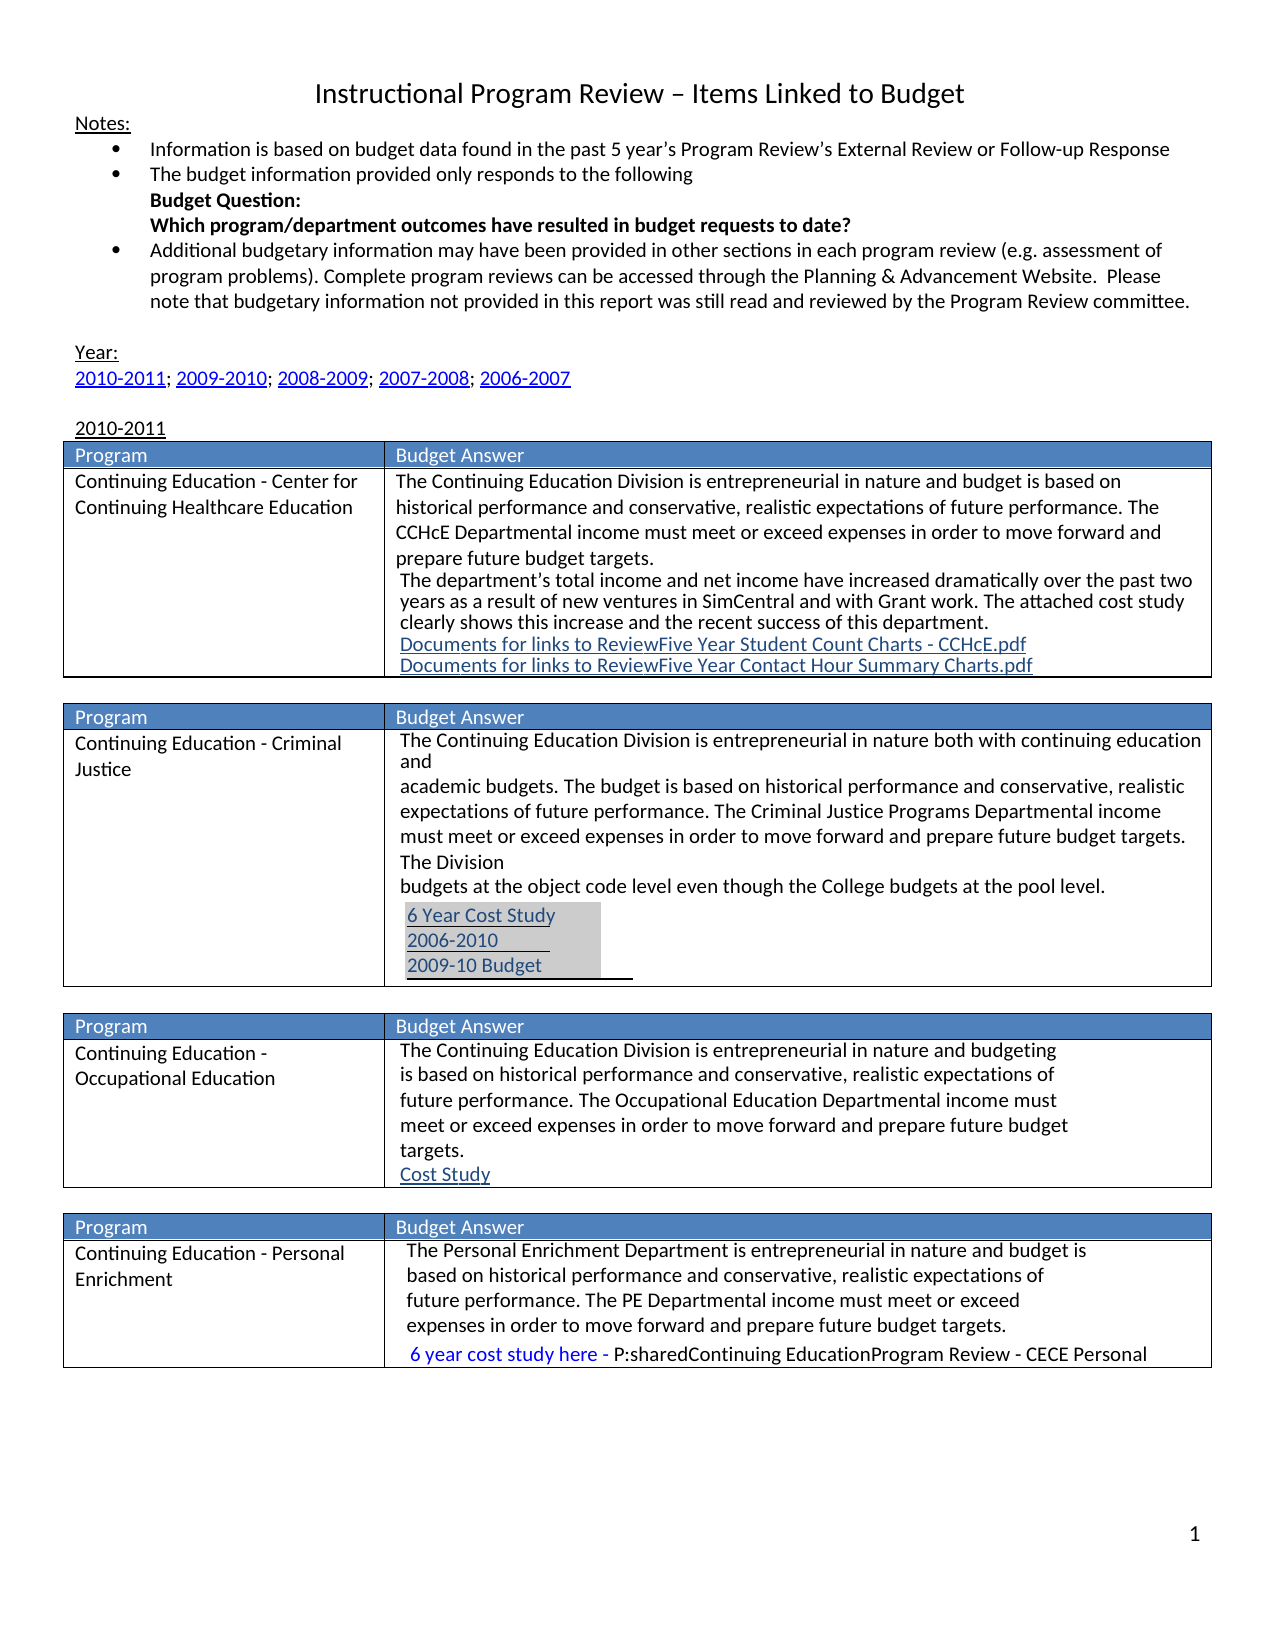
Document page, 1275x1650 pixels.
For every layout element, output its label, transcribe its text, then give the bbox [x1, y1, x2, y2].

text Instructional Program Review – Items Linked to Budget [75, 75, 1200, 111]
table_cell The Continuing Education Division is entrepreneurial in nature and budget is based on historical performance and conservative, realistic expectations of future performance. The CCHcE Departmental income must meet or exceed expenses in order to move forward and prepare future budget targets. The department’s total income and net income have increased dramatically over the past two years as a result of new ventures in SimCentral and with Grant work. The attached cost study clearly shows this increase and the recent success of this department. Documents for links to ReviewFive Year Student Count Charts - CCHcE.pdf Documents for links to ReviewFive Year Contact Hour Summary Charts.pdf [385, 469, 1211, 676]
list Information is based on budget data found in the past 5 year’s Program Review’s External Review or Follow-up Response [112, 136, 1200, 161]
table_header Budget Answer [385, 442, 1211, 467]
text 2010-2011; 2009-2010; 2008-2009; 2007-2008; 2006-2007 [75, 365, 1200, 390]
text Notes: [75, 111, 1200, 136]
table_cell Continuing Education - Center for Continuing Healthcare Education [64, 469, 384, 676]
text 2010-2011 [75, 416, 1200, 441]
text Year: [75, 339, 1200, 365]
table_cell Continuing Education - Criminal Justice [64, 730, 384, 986]
table_header Program [64, 1214, 384, 1239]
table_header Budget Answer [385, 1214, 1211, 1239]
table_cell The Personal Enrichment Department is entrepreneurial in nature and budget is based on historical performance and conservative, realistic expectations of future performance. The PE Departmental income must meet or exceed expenses in order to move forward and prepare future budget targets. 6 year cost study here - P:sharedContinuing EducationProgram Review - CECE Personal [385, 1241, 1211, 1367]
table_cell The Continuing Education Division is entrepreneurial in nature both with continuing education and academic budgets. The budget is based on historical performance and conservative, realistic expectations of future performance. The Criminal Justice Programs Departmental income must meet or exceed expenses in order to move forward and prepare future budget targets. The Division budgets at the object code level even though the College budgets at the pool level. [385, 730, 1211, 986]
table_cell The Continuing Education Division is entrepreneurial in nature and budgeting is based on historical performance and conservative, realistic expectations of future performance. The Occupational Education Departmental income must meet or exceed expenses in order to move forward and prepare future budget targets. Cost Study [385, 1040, 1211, 1187]
table_cell Continuing Education - Personal Enrichment [64, 1241, 384, 1367]
table_header Program [64, 442, 384, 467]
table_header Budget Answer [385, 1014, 1211, 1039]
table_header Budget Answer [385, 704, 1211, 729]
table_cell Continuing Education - Occupational Education [64, 1040, 384, 1187]
text Which program/department outcomes have resulted in budget requests to date? [75, 212, 1200, 238]
list Additional budgetary information may have been provided in other sections in each program review (e.g. assessment of program problems). Complete program reviews can be accessed through the Planning & Advancement Website. Please note that budgetary information not provided in this report was still read and reviewed by the Program Review committee. [112, 238, 1200, 314]
table_header Program [64, 704, 384, 729]
list The budget information provided only responds to the following Budget Question: [112, 161, 1200, 212]
table_header Program [64, 1014, 384, 1039]
